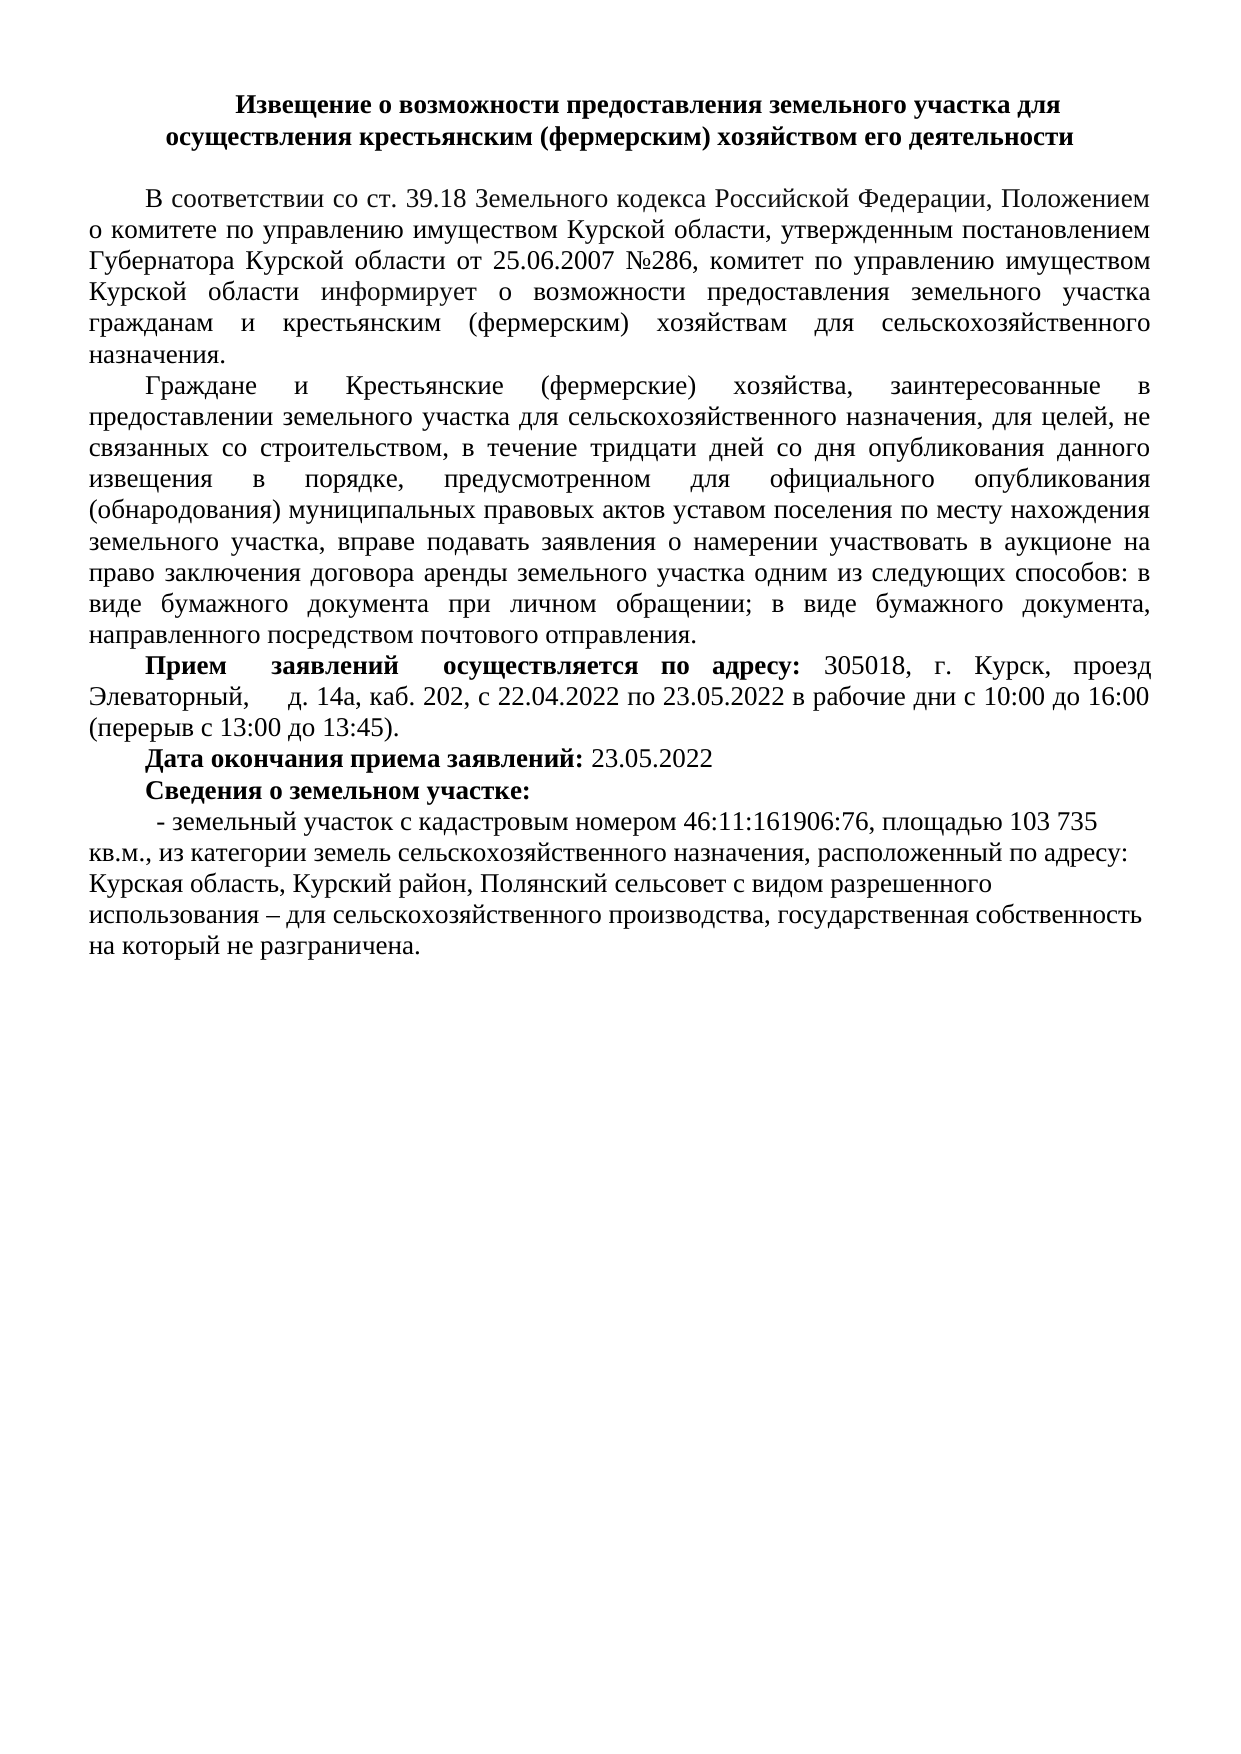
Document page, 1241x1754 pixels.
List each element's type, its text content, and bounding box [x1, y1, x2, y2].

text Прием заявлений осуществляется по адресу: 305018, г. Курск, проезд Элеваторный, д. 14а, каб. 202, с 22.04.2022 по 23.05.2022 в рабочие дни с 10:00 до 16:00 (перерыв с 13:00 до 13:45). [88, 649, 1152, 743]
text В соответствии со ст. 39.18 Земельного кодекса Российской Федерации, Положением о комитете по управлению имуществом Курской области, утвержденным постановлением Губернатора Курской области от 25.06.2007 №286, комитет по управлению имуществом Курской области информирует о возможности предоставления земельного участка гражданам и крестьянским (фермерским) хозяйствам для сельскохозяйственного назначения. [88, 182, 1152, 369]
text Извещение о возможности предоставления земельного участка для осуществления крестьянским (фермерским) хозяйством его деятельности [88, 88, 1152, 151]
text Дата окончания приема заявлений: 23.05.2022 [88, 743, 1152, 774]
text - земельный участок с кадастровым номером 46:11:161906:76, площадью 103 735 кв.м., из категории земель сельскохозяйственного назначения, расположенный по адресу: Курская область, Курский район, Полянский сельсовет с видом разрешенного использования – для сельскохозяйственного производства, государственная собственность на который не разграничена. [88, 805, 1152, 961]
text Сведения о земельном участке: [88, 774, 1152, 805]
text Граждане и Крестьянские (фермерские) хозяйства, заинтересованные в предоставлении земельного участка для сельскохозяйственного назначения, для целей, не связанных со строительством, в течение тридцати дней со дня опубликования данного извещения в порядке, предусмотренном для официального опубликования (обнародования) муниципальных правовых актов уставом поселения по месту нахождения земельного участка, вправе подавать заявления о намерении участвовать в аукционе на право заключения договора аренды земельного участка одним из следующих способов: в виде бумажного документа при личном обращении; в виде бумажного документа, направленного посредством почтового отправления. [88, 369, 1152, 649]
